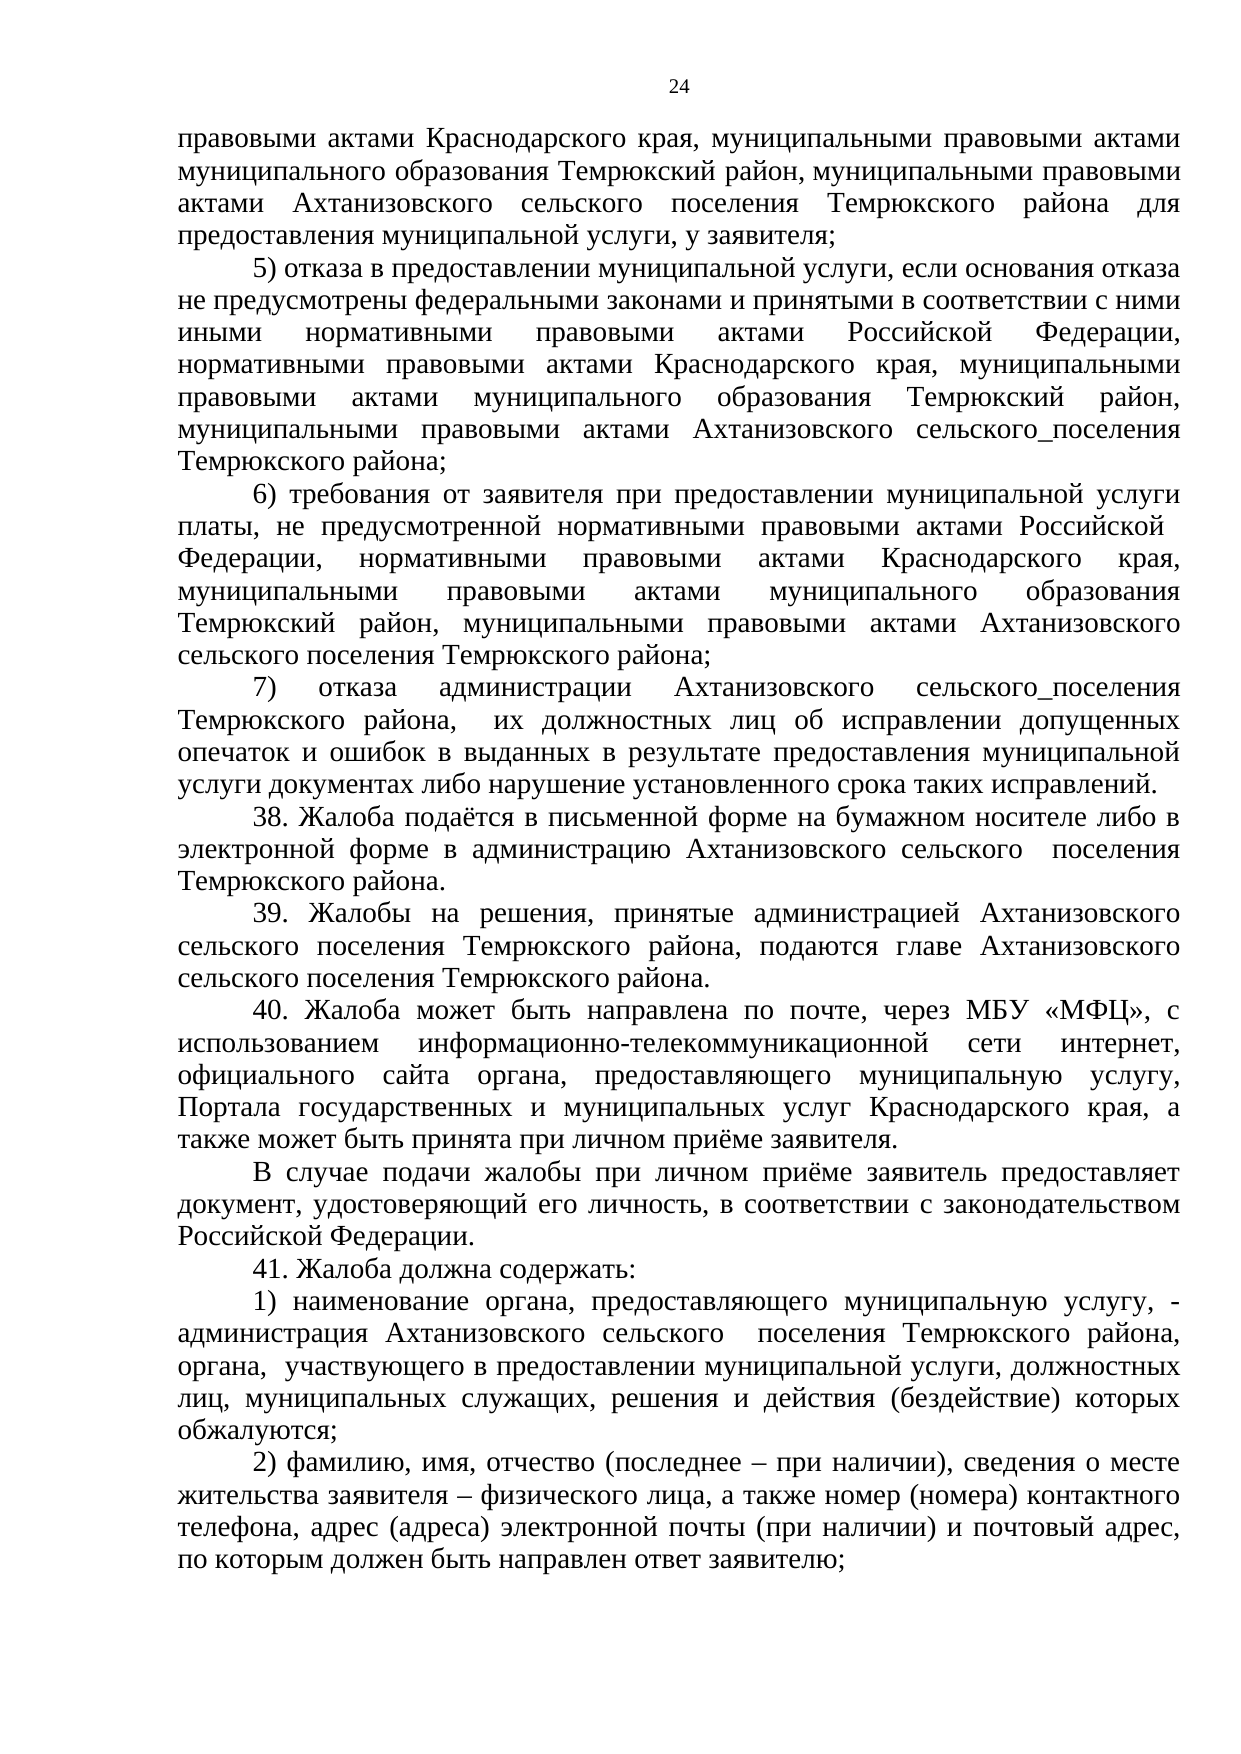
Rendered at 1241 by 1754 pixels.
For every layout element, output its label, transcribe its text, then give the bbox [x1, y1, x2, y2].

text 1) наименование органа, предоставляющего муниципальную услугу, - администрация Ахтанизовского сельского поселения Темрюкского района, органа, участвующего в предоставлении муниципальной услуги, должностных лиц, муниципальных служащих, решения и действия (бездействие) которых обжалуются; [177, 1284, 1181, 1446]
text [177, 122, 1181, 251]
text В случае подачи жалобы при личном приёме заявитель предоставляет документ, удостоверяющий его личность, в соответствии с законодательством Российской Федерации. [177, 1155, 1181, 1252]
text 40. Жалоба может быть направлена по почте, через МБУ «МФЦ», с использованием информационно-телекоммуникационной сети интернет, официального сайта органа, предоставляющего муниципальную услугу, Портала государственных и муниципальных услуг Краснодарского края, а также может быть принята при личном приёме заявителя. [177, 994, 1181, 1155]
text 41. Жалоба должна содержать: [177, 1252, 1181, 1284]
text 2) фамилию, имя, отчество (последнее – при наличии), сведения о месте жительства заявителя – физического лица, а также номер (номера) контактного телефона, адрес (адреса) электронной почты (при наличии) и почтовый адрес, по которым должен быть направлен ответ заявителю; [177, 1446, 1181, 1575]
text 7) отказа администрации Ахтанизовского сельского_поселения Темрюкского района, их должностных лиц об исправлении допущенных опечаток и ошибок в выданных в результате предоставления муниципальной услуги документах либо нарушение установленного срока таких исправлений. [177, 671, 1181, 800]
text 5) отказа в предоставлении муниципальной услуги, если основания отказа не предусмотрены федеральными законами и принятыми в соответствии с ними иными нормативными правовыми актами Российской Федерации, нормативными правовыми актами Краснодарского края, муниципальными правовыми актами муниципального образования Темрюкский район, муниципальными правовыми актами Ахтанизовского сельского_поселения Темрюкского района; [177, 251, 1181, 477]
text 39. Жалобы на решения, принятые администрацией Ахтанизовского сельского поселения Темрюкского района, подаются главе Ахтанизовского сельского поселения Темрюкского района. [177, 897, 1181, 994]
text 6) требования от заявителя при предоставлении муниципальной услуги платы, не предусмотренной нормативными правовыми актами Российской Федерации, нормативными правовыми актами Краснодарского края, муниципальными правовыми актами муниципального образования Темрюкский район, муниципальными правовыми актами Ахтанизовского сельского поселения Темрюкского района; [177, 477, 1181, 671]
text 38. Жалоба подаётся в письменной форме на бумажном носителе либо в электронной форме в администрацию Ахтанизовского сельского поселения Темрюкского района. [177, 800, 1181, 897]
